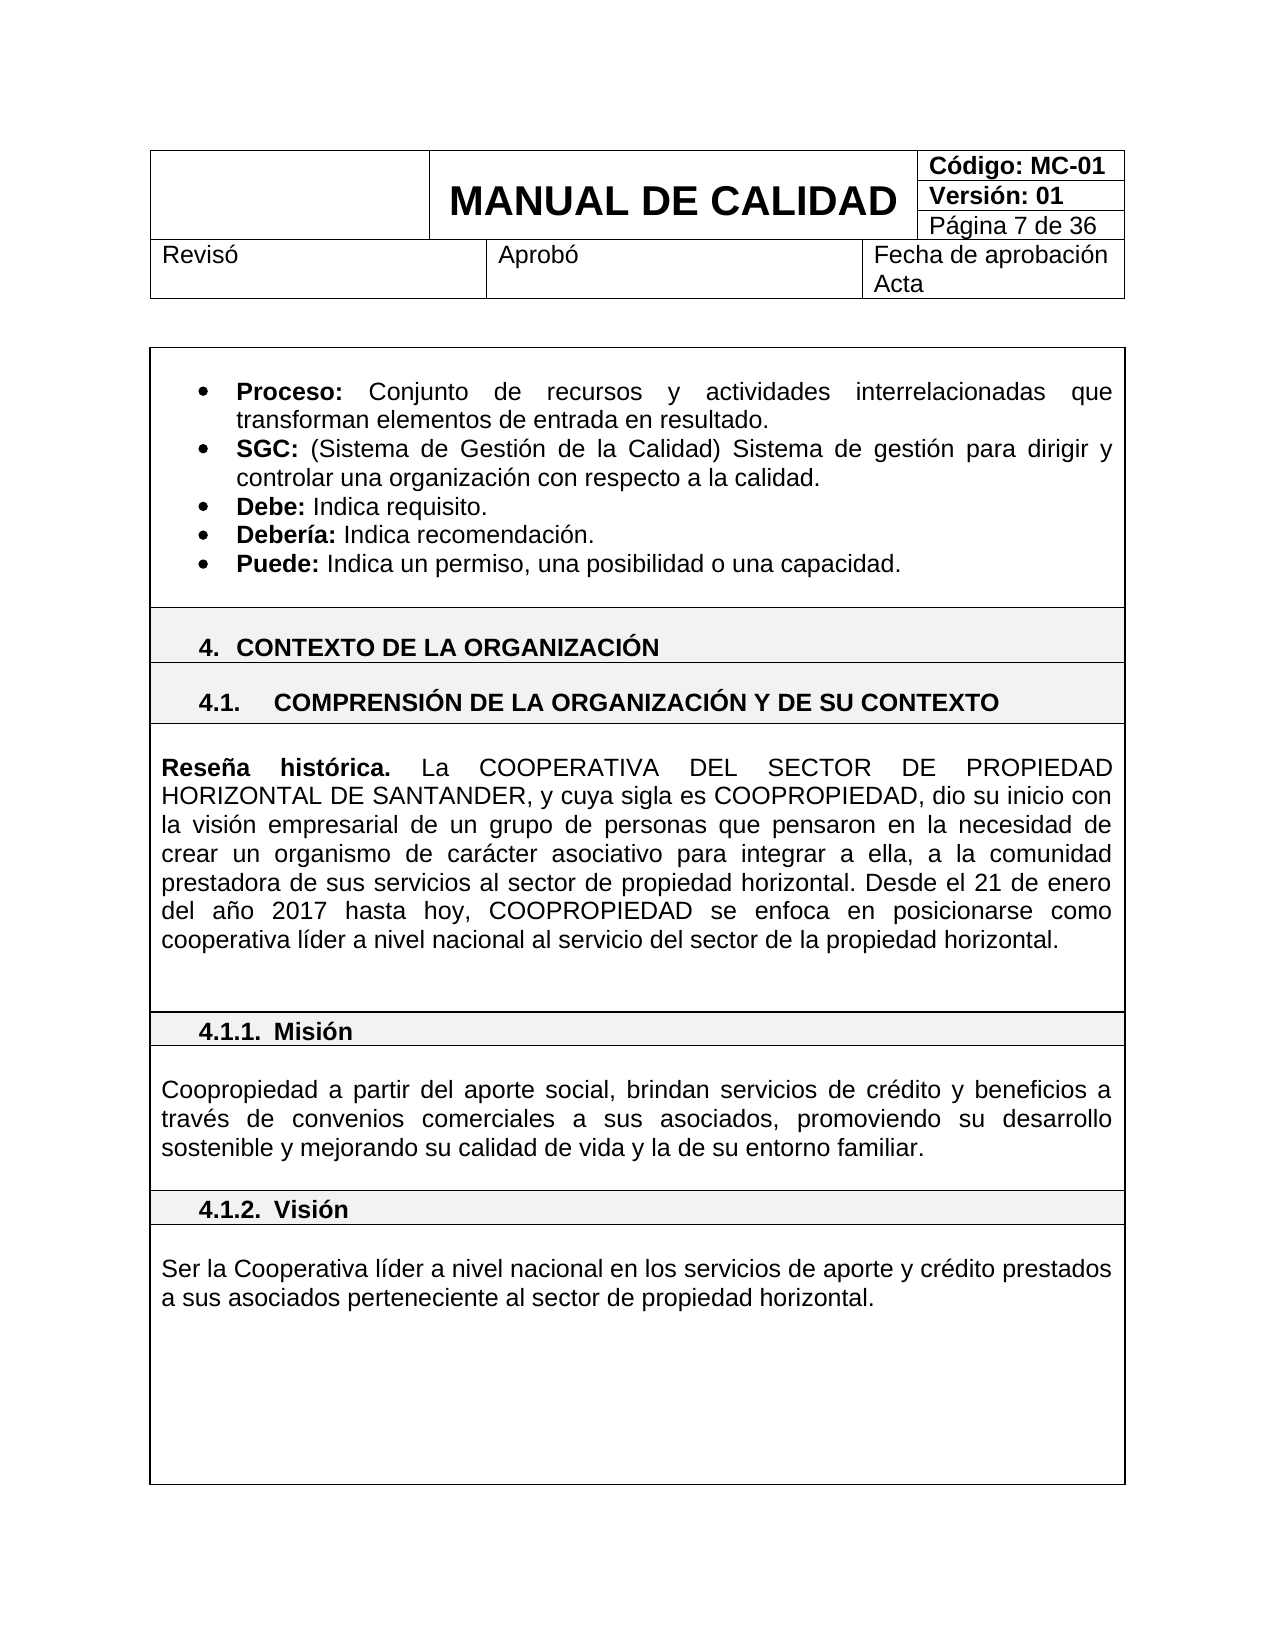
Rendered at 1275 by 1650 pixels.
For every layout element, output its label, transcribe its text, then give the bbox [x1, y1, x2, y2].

table_cell Aprobó [487, 240, 862, 298]
table_cell COMPRENSIÓN DE LA ORGANIZACIÓN Y DE SU CONTEXTO [151, 663, 1124, 723]
table_cell Misión [151, 1013, 1124, 1045]
table_cell Ser la Cooperativa líder a nivel nacional en los servicios de aporte y crédito prestados a sus asociados perteneciente al sector de propiedad horizontal. [151, 1225, 1124, 1484]
table_cell Reseña histórica. La COOPERATIVA DEL SECTOR DE PROPIEDAD HORIZONTAL DE SANTANDER, y cuya sigla es COOPROPIEDAD, dio su inicio con la visión empresarial de un grupo de personas que pensaron en la necesidad de crear un organismo de carácter asociativo para integrar a ella, a la comunidad prestadora de sus servicios al sector de propiedad horizontal. Desde el 21 de enero del año 2017 hasta hoy, COOPROPIEDAD se enfoca en posicionarse como cooperativa líder a nivel nacional al servicio del sector de la propiedad horizontal. [151, 724, 1124, 1011]
table_cell Revisó [151, 240, 486, 298]
table_cell Coopropiedad a partir del aporte social, brindan servicios de crédito y beneficios a través de convenios comerciales a sus asociados, promoviendo su desarrollo sostenible y mejorando su calidad de vida y la de su entorno familiar. [151, 1046, 1124, 1190]
table_cell Fecha de aprobación Acta [863, 240, 1124, 298]
table_cell MANUAL DE CALIDAD [430, 151, 917, 239]
table_cell Versión: 01 [918, 181, 1124, 209]
table_cell CONTEXTO DE LA ORGANIZACIÓN [151, 608, 1124, 662]
table_cell Página 7 de 36 [918, 211, 1124, 239]
table_cell Código: MC-01 [918, 151, 1124, 180]
table_cell Visión [151, 1191, 1124, 1224]
table_cell [151, 151, 429, 239]
table_header Proceso: Conjunto de recursos y actividades interrelacionadas que transforman elementos de entrada en resultado. SGC: (Sistema de Gestión de la Calidad) Sistema de gestión para dirigir y controlar una organización con respecto a la calidad. Debe: Indica requisito. Debería: Indica recomendación. Puede: Indica un permiso, una posibilidad o una capacidad. [151, 348, 1124, 607]
